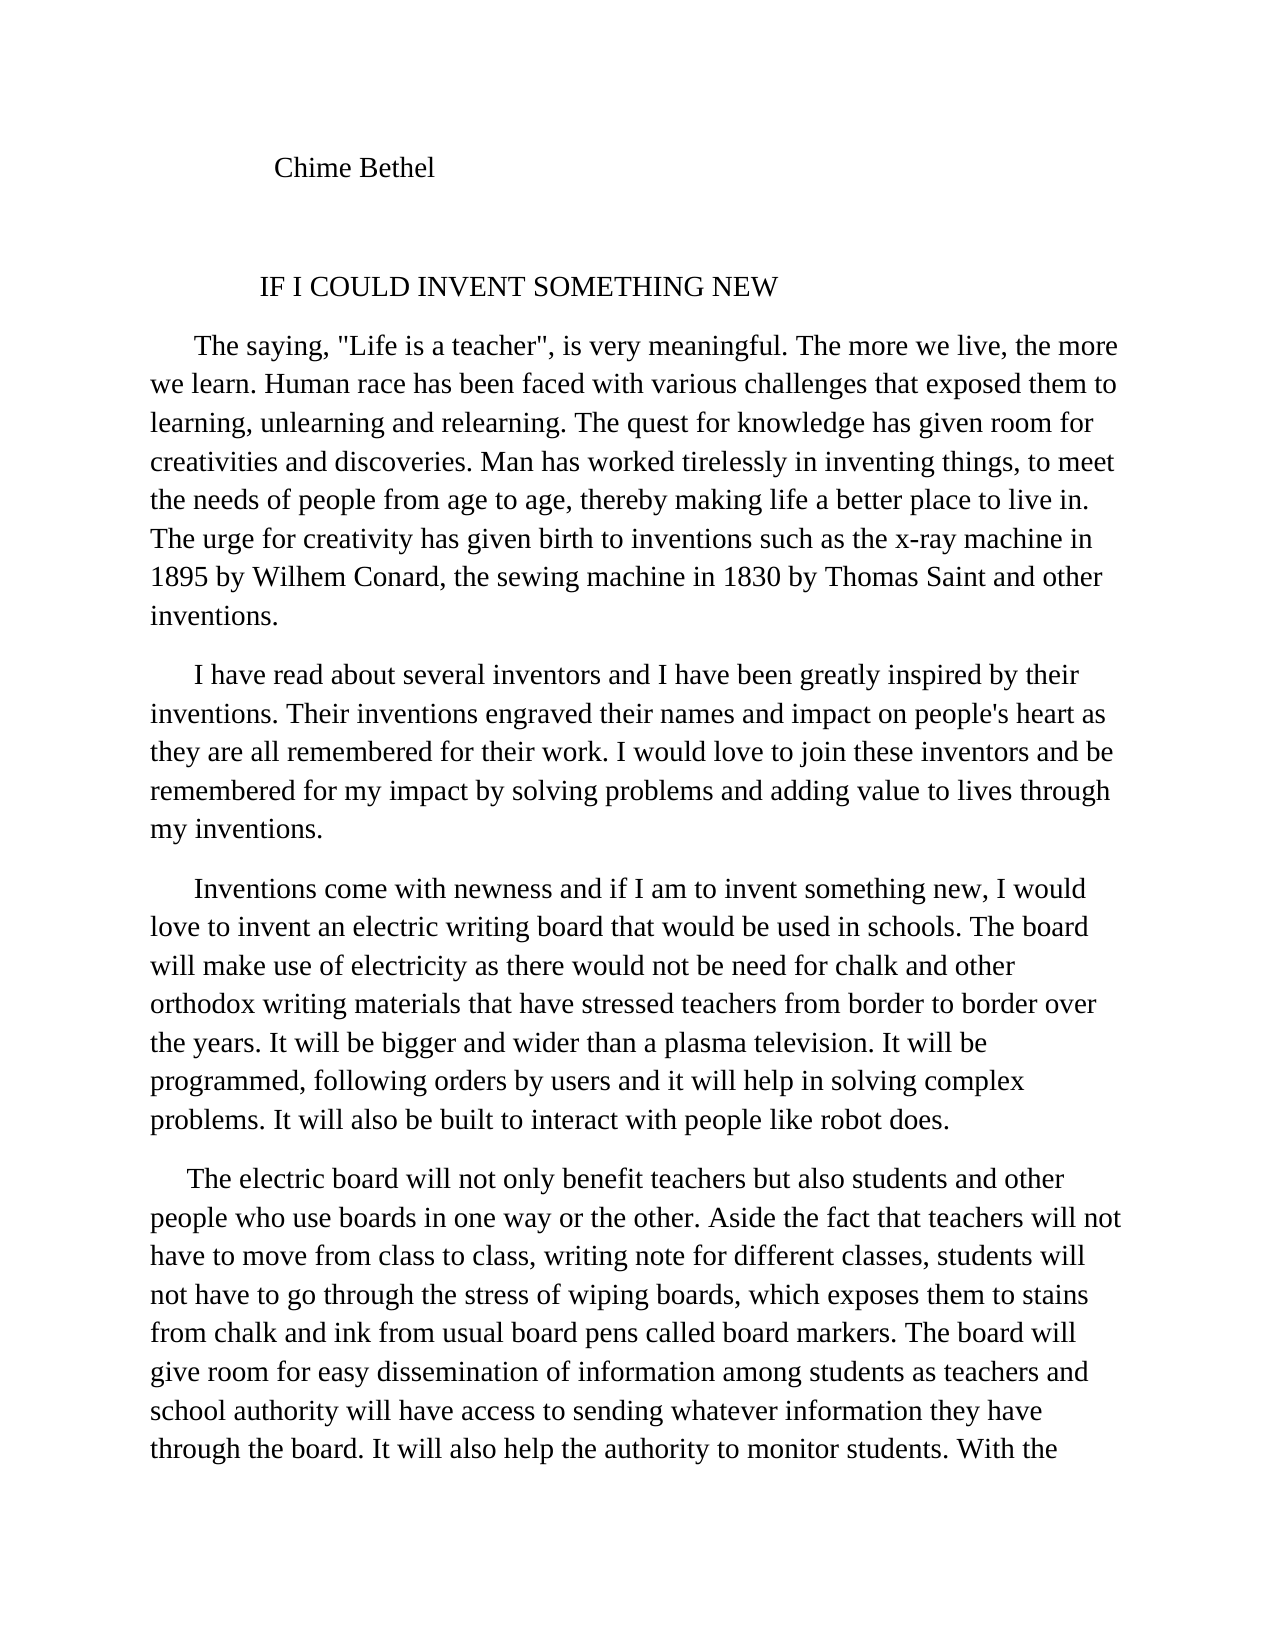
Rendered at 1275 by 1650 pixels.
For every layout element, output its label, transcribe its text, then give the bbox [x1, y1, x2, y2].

text Inventions come with newness and if I am to invent something new, I would love to invent an electric writing board that would be used in schools. The board will make use of electricity as there would not be need for chalk and other orthodox writing materials that have stressed teachers from border to border over the years. It will be bigger and wider than a plasma television. It will be programmed, following orders by users and it will help in solving complex problems. It will also be built to interact with people like robot does. [150, 871, 1125, 1136]
text Chime Bethel [150, 150, 1125, 183]
text IF I COULD INVENT SOMETHING NEW [150, 269, 1125, 302]
text The saying, "Life is a teacher", is very meaningful. The more we live, the more we learn. Human race has been faced with various challenges that exposed them to learning, unlearning and relearning. The quest for knowledge has given room for creativities and discoveries. Man has worked tirelessly in inventing things, to meet the needs of people from age to age, thereby making life a better place to live in. The urge for creativity has given birth to inventions such as the x-ray machine in 1895 by Wilhem Conard, the sewing machine in 1830 by Thomas Saint and other inventions. [150, 328, 1125, 631]
text I have read about several inventors and I have been greatly inspired by their inventions. Their inventions engraved their names and impact on people's heart as they are all remembered for their work. I would love to join these inventors and be remembered for my impact by solving problems and adding value to lives through my inventions. [150, 657, 1125, 845]
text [150, 1161, 1125, 1465]
